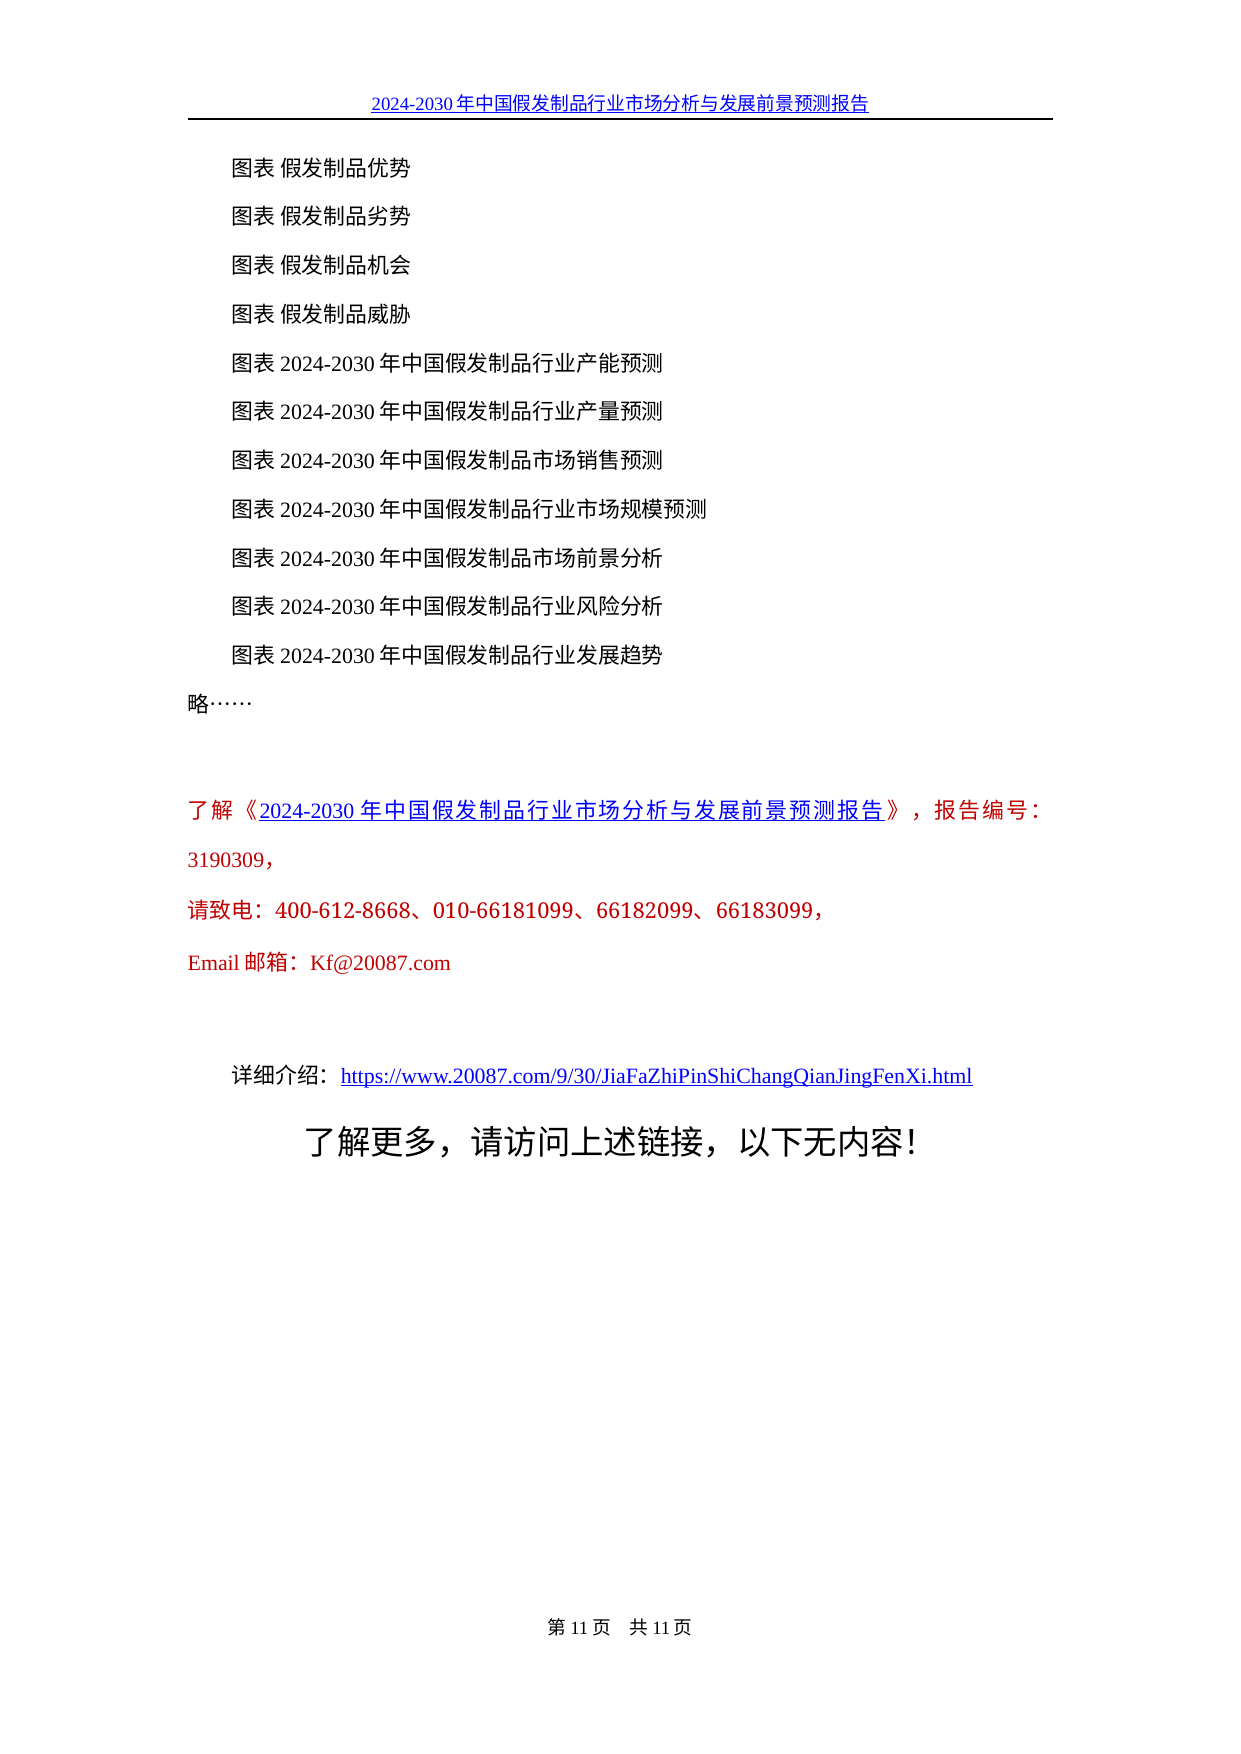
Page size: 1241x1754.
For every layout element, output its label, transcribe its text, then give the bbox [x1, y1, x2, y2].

text 详细介绍：https://www.20087.com/9/30/JiaFaZhiPinShiChangQianJingFenXi.html [187, 1058, 1053, 1090]
text 请致电：400-612-8668、010-66181099、66182099、66183099， [187, 893, 1053, 926]
title 了解更多，请访问上述链接，以下无内容！ [187, 1108, 1053, 1173]
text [187, 150, 1053, 719]
text 了解《2024-2030年中国假发制品行业市场分析与发展前景预测报告》，报告编号：3190309， [187, 793, 1053, 874]
text Email邮箱：Kf@20087.com [187, 945, 1053, 977]
